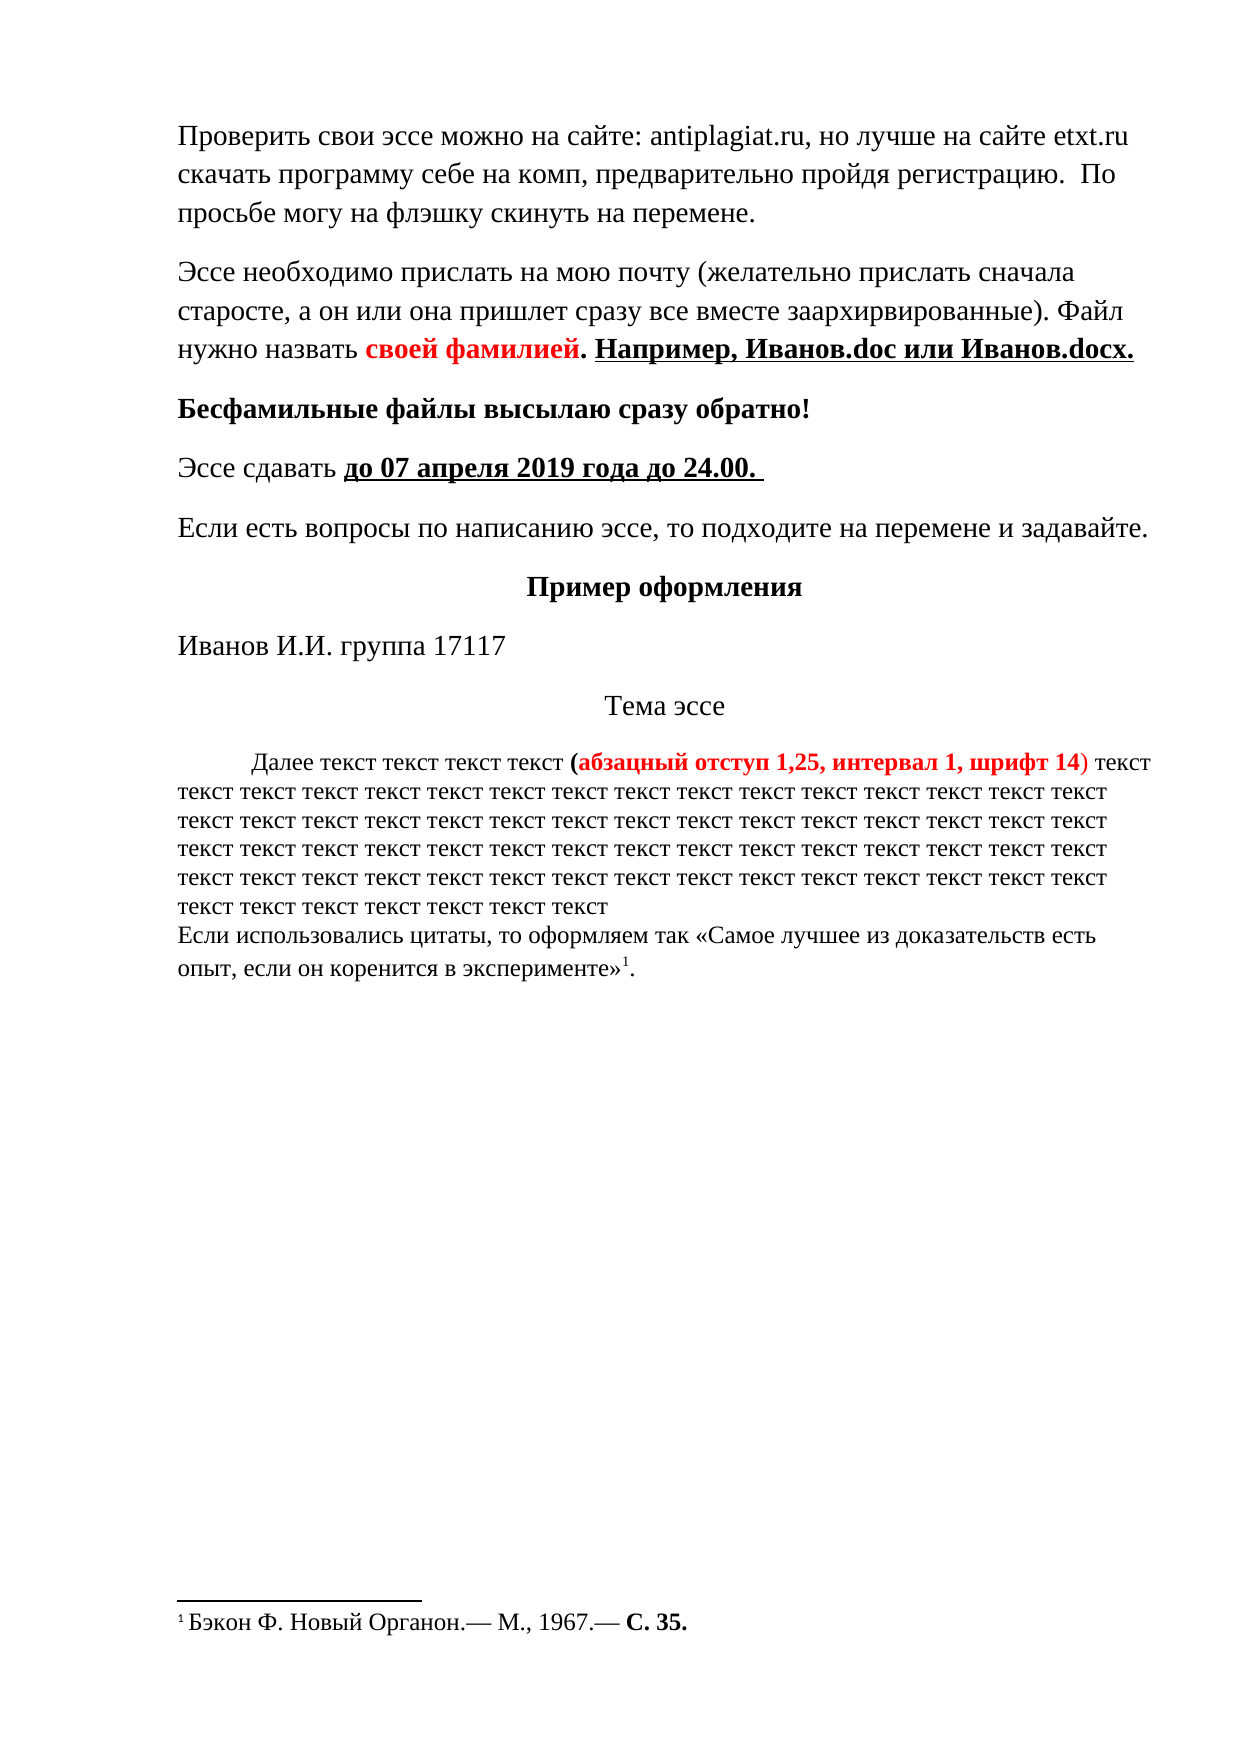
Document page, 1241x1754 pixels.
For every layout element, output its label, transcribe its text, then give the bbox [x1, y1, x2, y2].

text Далее текст текст текст текст (абзацный отступ 1,25, интервал 1, шрифт 14) текст текст текст текст текст текст текст текст текст текст текст текст текст текст текст текст текст текст текст текст текст текст текст текст текст текст текст текст текст текст текст текст текст текст текст текст текст текст текст текст текст текст текст текст текст текст текст текст текст текст текст текст текст текст текст текст текст текст текст текст текст текст текст текст текст текст текст текст [177, 747, 1152, 920]
text Иванов И.И. группа 17117 [177, 628, 1152, 662]
text Тема эссе [177, 688, 1152, 721]
text Проверить свои эссе можно на сайте: antiplagiat.ru, но лучше на сайте etxt.ru скачать программу себе на комп, предварительно пройдя регистрацию. По просьбе могу на флэшку скинуть на перемене. [177, 118, 1152, 229]
text Пример оформления [177, 569, 1152, 603]
text Эссе сдавать до 07 апреля 2019 года до 24.00. [177, 450, 1152, 484]
text Эссе необходимо прислать на мою почту (желательно прислать сначала старосте, а он или она пришлет сразу все вместе заархирвированные). Файл нужно назвать своей фамилией. Например, Иванов.doc или Иванов.docx. [177, 254, 1152, 365]
text Бесфамильные файлы высылаю сразу обратно! [177, 391, 1152, 424]
text Если есть вопросы по написанию эссе, то подходите на перемене и задавайте. [177, 510, 1152, 543]
text Если использовались цитаты, то оформляем так «Самое лучшее из доказательств есть опыт, если он коренится в эксперименте». [177, 920, 1152, 982]
